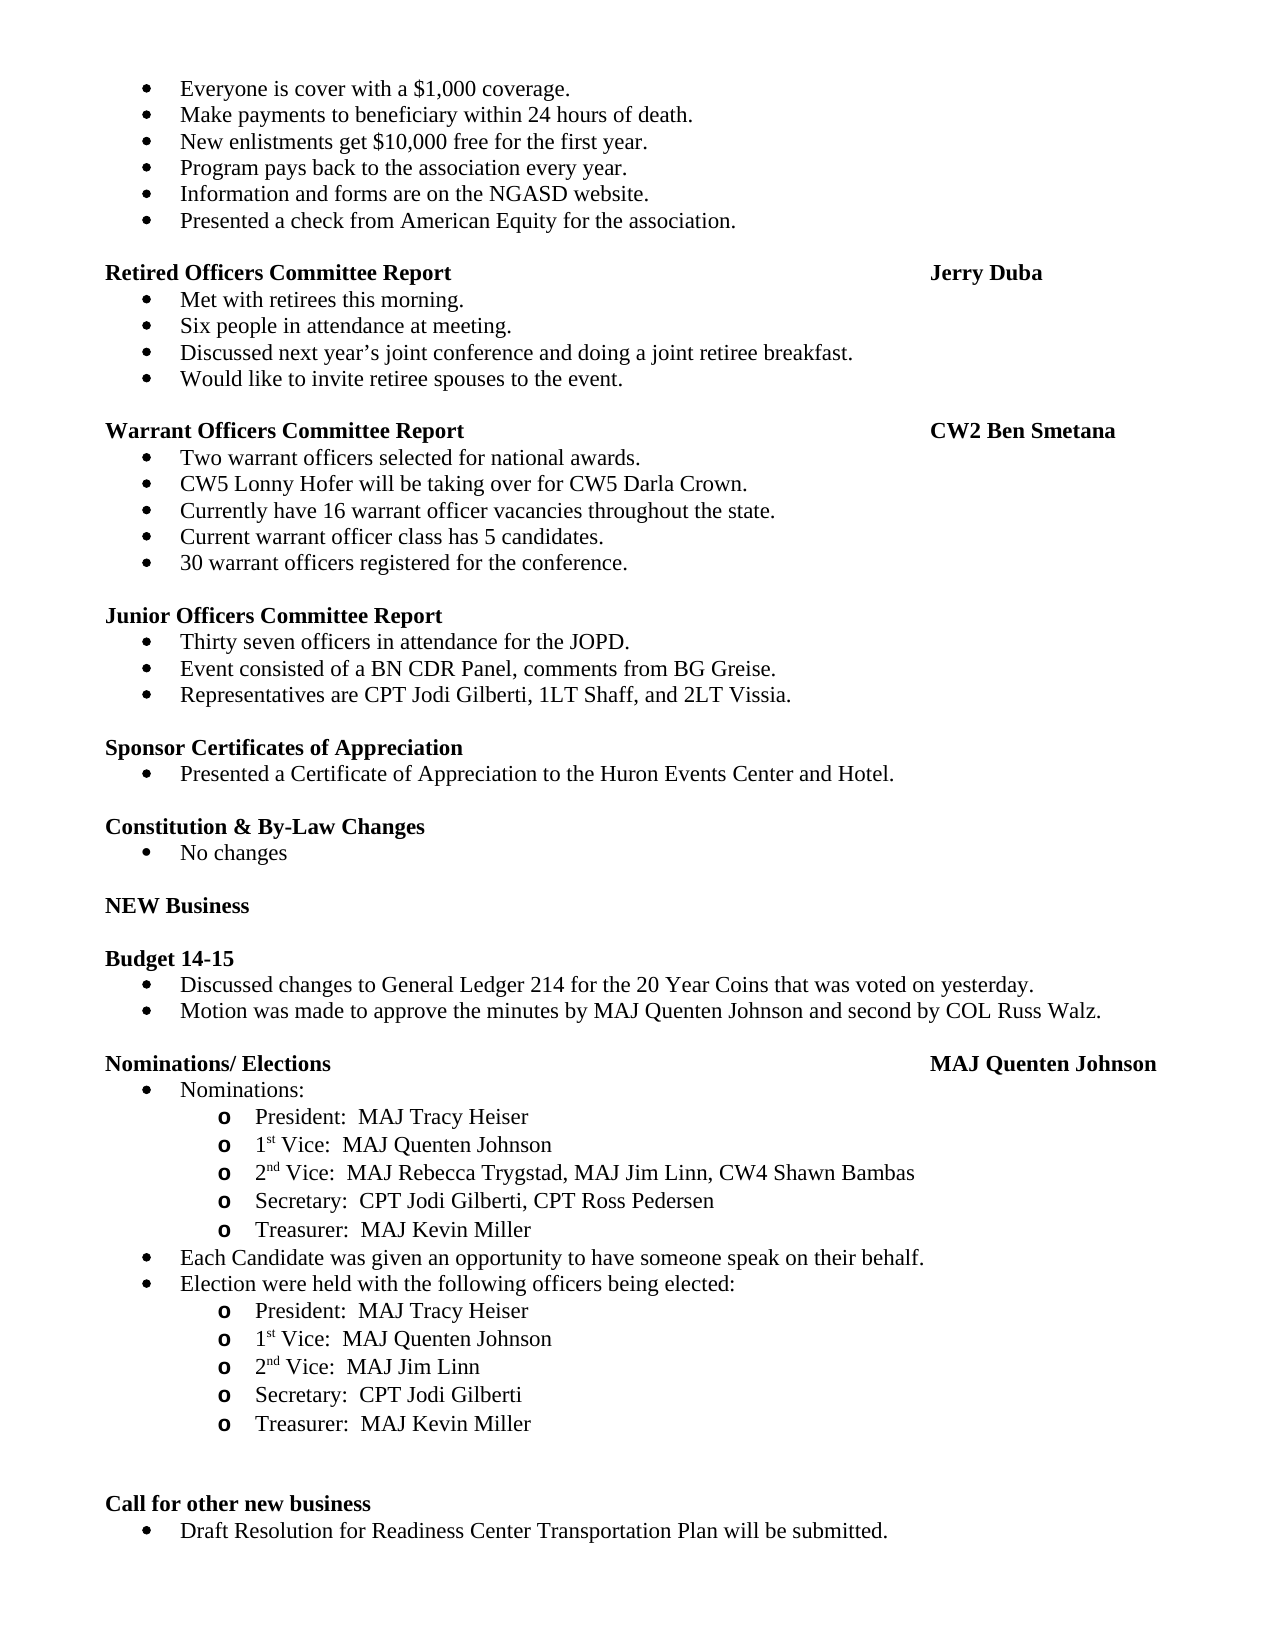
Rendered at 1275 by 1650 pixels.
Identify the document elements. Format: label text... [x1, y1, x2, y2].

list President: MAJ Tracy Heiser [217, 1297, 1200, 1325]
list Thirty seven officers in attendance for the JOPD. [142, 628, 1200, 655]
list CW5 Lonny Hofer will be taking over for CW5 Darla Crown. [142, 470, 1200, 497]
list No changes [142, 839, 1200, 866]
text Budget 14-15 [105, 945, 1200, 971]
list Program pays back to the association every year. [142, 154, 1200, 180]
list Presented a Certificate of Appreciation to the Huron Events Center and Hotel. [142, 760, 1200, 787]
list 2nd Vice: MAJ Jim Linn [217, 1353, 1200, 1381]
list 1st Vice: MAJ Quenten Johnson [217, 1131, 1200, 1159]
list Draft Resolution for Readiness Center Transportation Plan will be submitted. [142, 1517, 1200, 1543]
list Event consisted of a BN CDR Panel, comments from BG Greise. [142, 655, 1200, 681]
list 30 warrant officers registered for the conference. [142, 549, 1200, 576]
list New enlistments get $10,000 free for the first year. [142, 128, 1200, 154]
list Secretary: CPT Jodi Gilberti, CPT Ross Pedersen [217, 1187, 1200, 1216]
list President: MAJ Tracy Heiser [217, 1103, 1200, 1131]
list Presented a check from American Equity for the association. [142, 207, 1200, 233]
text Constitution & By-Law Changes [105, 813, 1200, 839]
list Representatives are CPT Jodi Gilberti, 1LT Shaff, and 2LT Vissia. [142, 681, 1200, 707]
list 1st Vice: MAJ Quenten Johnson [217, 1325, 1200, 1353]
list 2nd Vice: MAJ Rebecca Trygstad, MAJ Jim Linn, CW4 Shawn Bambas [217, 1159, 1200, 1187]
list Would like to invite retiree spouses to the event. [142, 365, 1200, 391]
list Nominations: [142, 1076, 1200, 1103]
list Current warrant officer class has 5 candidates. [142, 523, 1200, 549]
list Two warrant officers selected for national awards. [142, 444, 1200, 470]
text Sponsor Certificates of Appreciation [105, 734, 1200, 760]
list Election were held with the following officers being elected: [142, 1270, 1200, 1297]
list Treasurer: MAJ Kevin Miller [217, 1409, 1200, 1438]
text Retired Officers Committee Report Jerry Duba [105, 259, 1200, 286]
list Make payments to beneficiary within 24 hours of death. [142, 101, 1200, 128]
list Information and forms are on the NGASD website. [142, 180, 1200, 207]
list Motion was made to approve the minutes by MAJ Quenten Johnson and second by COL Russ Walz. [142, 997, 1200, 1024]
list Secretary: CPT Jodi Gilberti [217, 1381, 1200, 1409]
list Six people in attendance at meeting. [142, 312, 1200, 338]
text Junior Officers Committee Report [105, 602, 1200, 628]
list Each Candidate was given an opportunity to have someone speak on their behalf. [142, 1244, 1200, 1270]
list Discussed changes to General Ledger 214 for the 20 Year Coins that was voted on yesterday. [142, 971, 1200, 997]
text NEW Business [105, 892, 1200, 918]
list Treasurer: MAJ Kevin Miller [217, 1216, 1200, 1244]
text Call for other new business [105, 1491, 1200, 1517]
text Warrant Officers Committee Report CW2 Ben Smetana [105, 418, 1200, 444]
list Discussed next year’s joint conference and doing a joint retiree breakfast. [142, 338, 1200, 365]
text Nominations/ Elections MAJ Quenten Johnson [105, 1050, 1200, 1076]
list Everyone is cover with a $1,000 coverage. [142, 75, 1200, 101]
list Currently have 16 warrant officer vacancies throughout the state. [142, 497, 1200, 523]
list Met with retirees this morning. [142, 286, 1200, 312]
